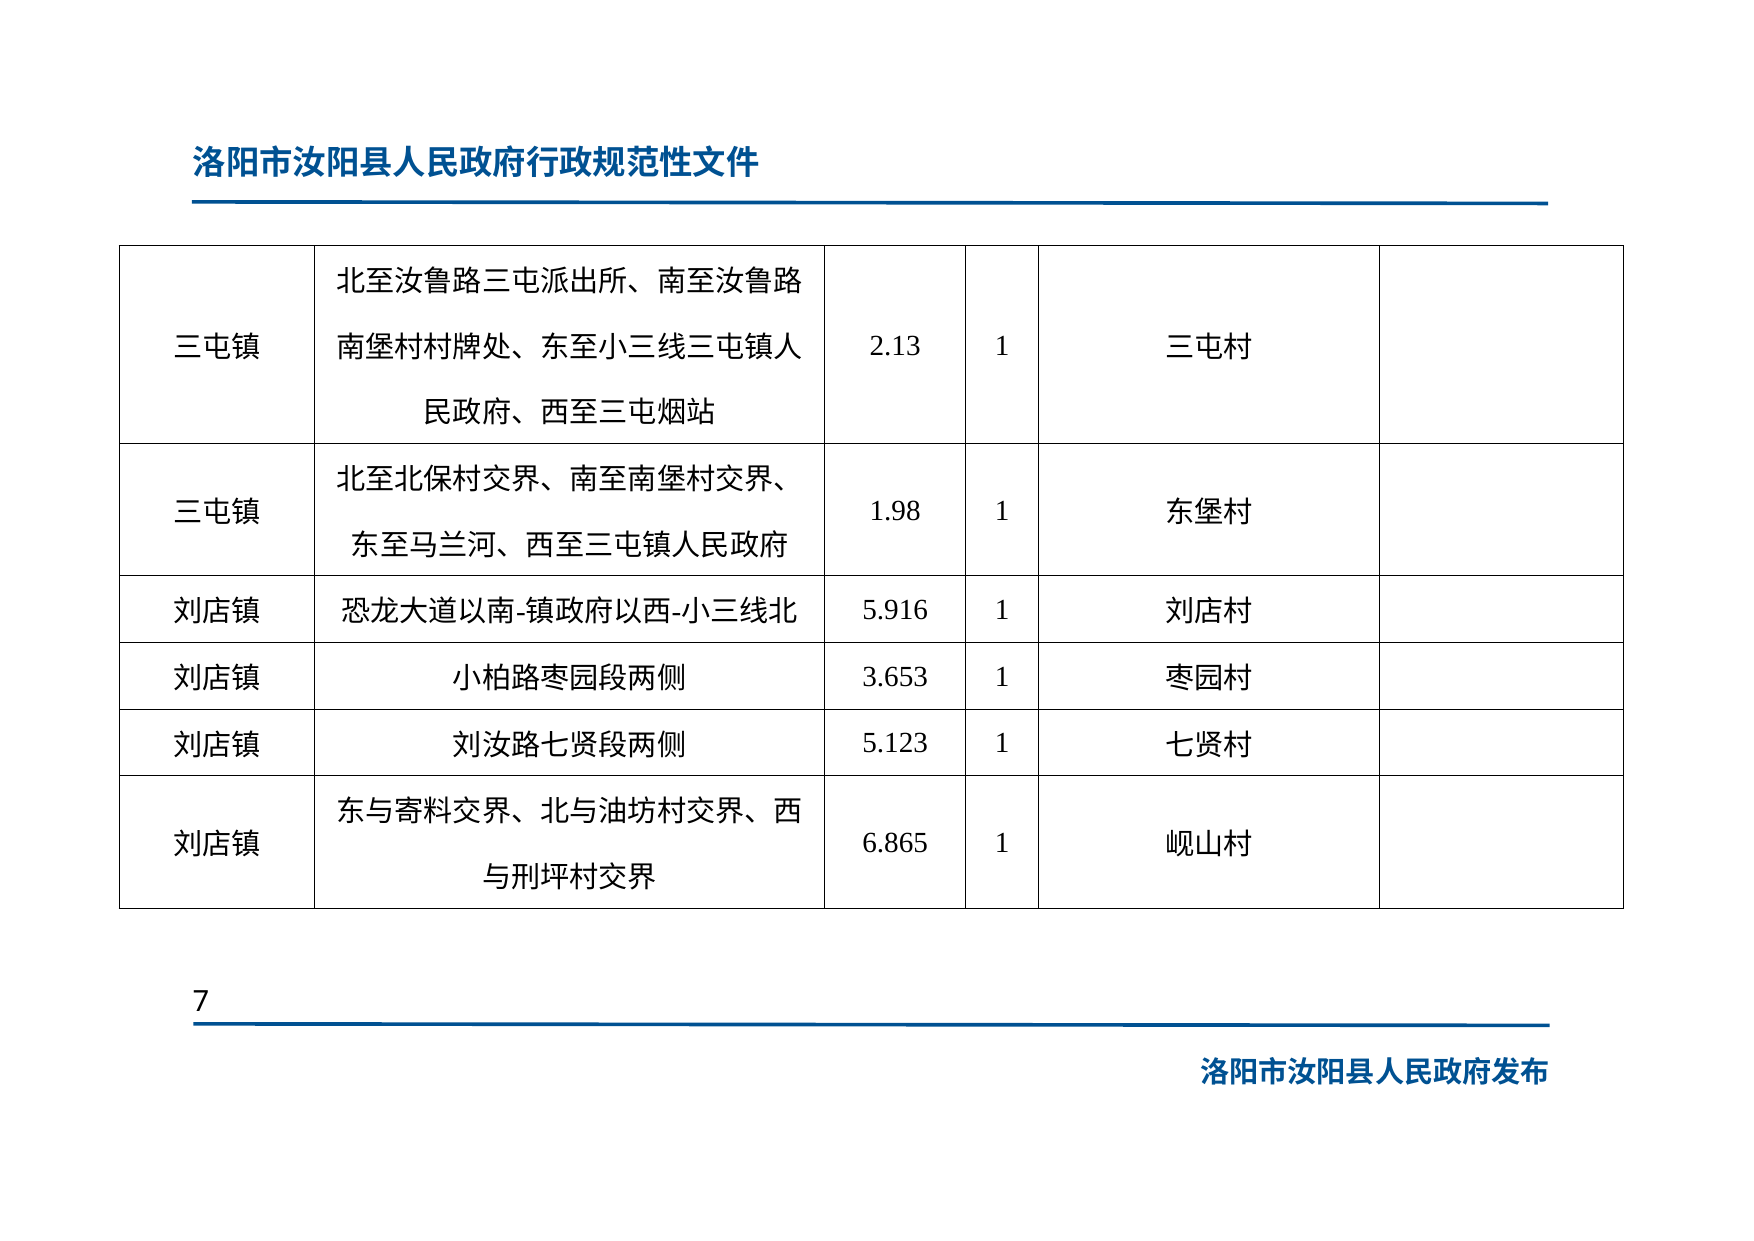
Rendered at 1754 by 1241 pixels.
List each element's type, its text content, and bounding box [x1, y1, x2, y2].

table_cell 1 [966, 643, 1038, 708]
table_cell [1380, 246, 1623, 443]
table_cell 1 [966, 246, 1038, 443]
table_cell 七贤村 [1039, 710, 1379, 775]
table_cell 三屯镇 [120, 444, 314, 575]
table_cell 北至汝鲁路三屯派出所、南至汝鲁路南堡村村牌处、东至小三线三屯镇人民政府、西至三屯烟站 [315, 246, 824, 443]
table_cell 1 [966, 776, 1038, 907]
table_cell 刘店镇 [120, 643, 314, 708]
table_cell 1.98 [825, 444, 965, 575]
table_cell [1380, 444, 1623, 575]
table_cell 1 [966, 444, 1038, 575]
table_cell 小柏路枣园段两侧 [315, 643, 824, 708]
table_cell 刘店村 [1039, 576, 1379, 642]
table_cell 东堡村 [1039, 444, 1379, 575]
table_cell [1380, 576, 1623, 642]
table_cell 1 [966, 710, 1038, 775]
table_cell 刘店镇 [120, 776, 314, 907]
table_cell 岘山村 [1039, 776, 1379, 907]
table_cell 刘店镇 [120, 576, 314, 642]
table_cell 北至北保村交界、南至南堡村交界、东至马兰河、西至三屯镇人民政府 [315, 444, 824, 575]
table_cell 5.123 [825, 710, 965, 775]
table_cell [1380, 776, 1623, 907]
table_cell [1380, 643, 1623, 708]
table_cell 三屯村 [1039, 246, 1379, 443]
table_cell 2.13 [825, 246, 965, 443]
table_cell 东与寄料交界、北与油坊村交界、西与刑坪村交界 [315, 776, 824, 907]
table_cell 5.916 [825, 576, 965, 642]
table_cell 枣园村 [1039, 643, 1379, 708]
table_cell 恐龙大道以南-镇政府以西-小三线北 [315, 576, 824, 642]
table_cell 刘汝路七贤段两侧 [315, 710, 824, 775]
table_cell 1 [966, 576, 1038, 642]
table_cell 6.865 [825, 776, 965, 907]
table_cell 3.653 [825, 643, 965, 708]
table_cell [1380, 710, 1623, 775]
table_cell 三屯镇 [120, 246, 314, 443]
table_cell 刘店镇 [120, 710, 314, 775]
